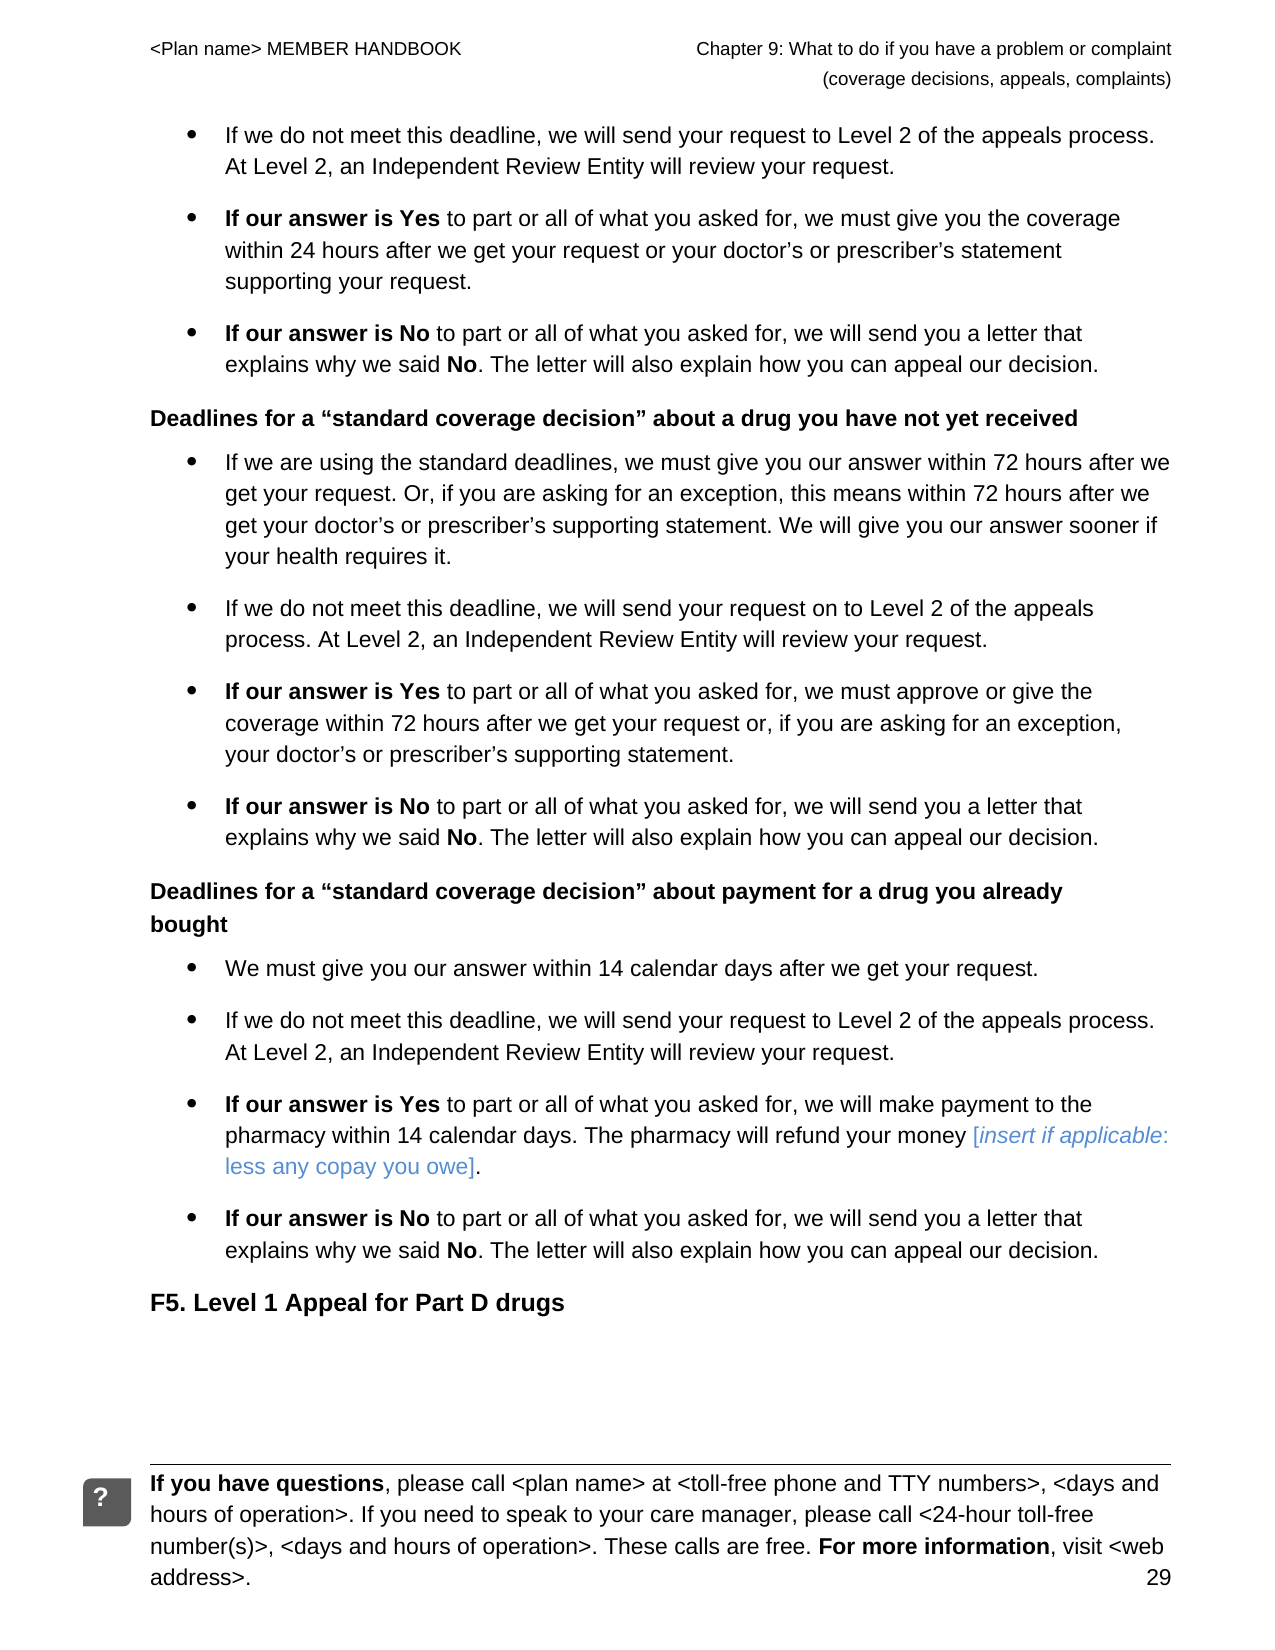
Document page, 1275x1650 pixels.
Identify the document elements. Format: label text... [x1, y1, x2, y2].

list If our answer is No to part or all of what you asked for, we will send you a letter that explains why we said No. The letter will also explain how you can appeal our decision. [187, 316, 1171, 379]
list We must give you our answer within 14 calendar days after we get your request. [187, 952, 1171, 983]
list If our answer is Yes to part or all of what you asked for, we must approve or give the coverage within 72 hours after we get your request or, if you are asking for an exception, your doctor’s or prescriber’s supporting statement. [187, 675, 1171, 768]
list If we do not meet this deadline, we will send your request on to Level 2 of the appeals process. At Level 2, an Independent Review Entity will review your request. [187, 591, 1171, 654]
subtitle Deadlines for a “standard coverage decision” about a drug you have not yet received [150, 400, 1096, 433]
list If we do not meet this deadline, we will send your request to Level 2 of the appeals process. At Level 2, an Independent Review Entity will review your request. [187, 1004, 1171, 1066]
list If our answer is Yes to part or all of what you asked for, we must give you the coverage within 24 hours after we get your request or your doctor’s or prescriber’s statement supporting your request. [187, 202, 1171, 296]
subtitle F5. Level 1 Appeal for Part D drugs [150, 1285, 1096, 1318]
subtitle Deadlines for a “standard coverage decision” about payment for a drug you already bought [150, 873, 1096, 939]
list If we are using the standard deadlines, we must give you our answer within 72 hours after we get your request. Or, if you are asking for an exception, this means within 72 hours after we get your doctor’s or prescriber’s supporting statement. We will give you our answer sooner if your health requires it. [187, 446, 1171, 571]
list If our answer is No to part or all of what you asked for, we will send you a letter that explains why we said No. The letter will also explain how you can appeal our decision. [187, 789, 1171, 852]
list If we do not meet this deadline, we will send your request to Level 2 of the appeals process. At Level 2, an Independent Review Entity will review your request. [187, 118, 1171, 181]
list If our answer is No to part or all of what you asked for, we will send you a letter that explains why we said No. The letter will also explain how you can appeal our decision. [187, 1202, 1171, 1264]
list If our answer is Yes to part or all of what you asked for, we will make payment to the pharmacy within 14 calendar days. The pharmacy will refund your money [insert if applicable: less any copay you owe]. [187, 1087, 1171, 1181]
